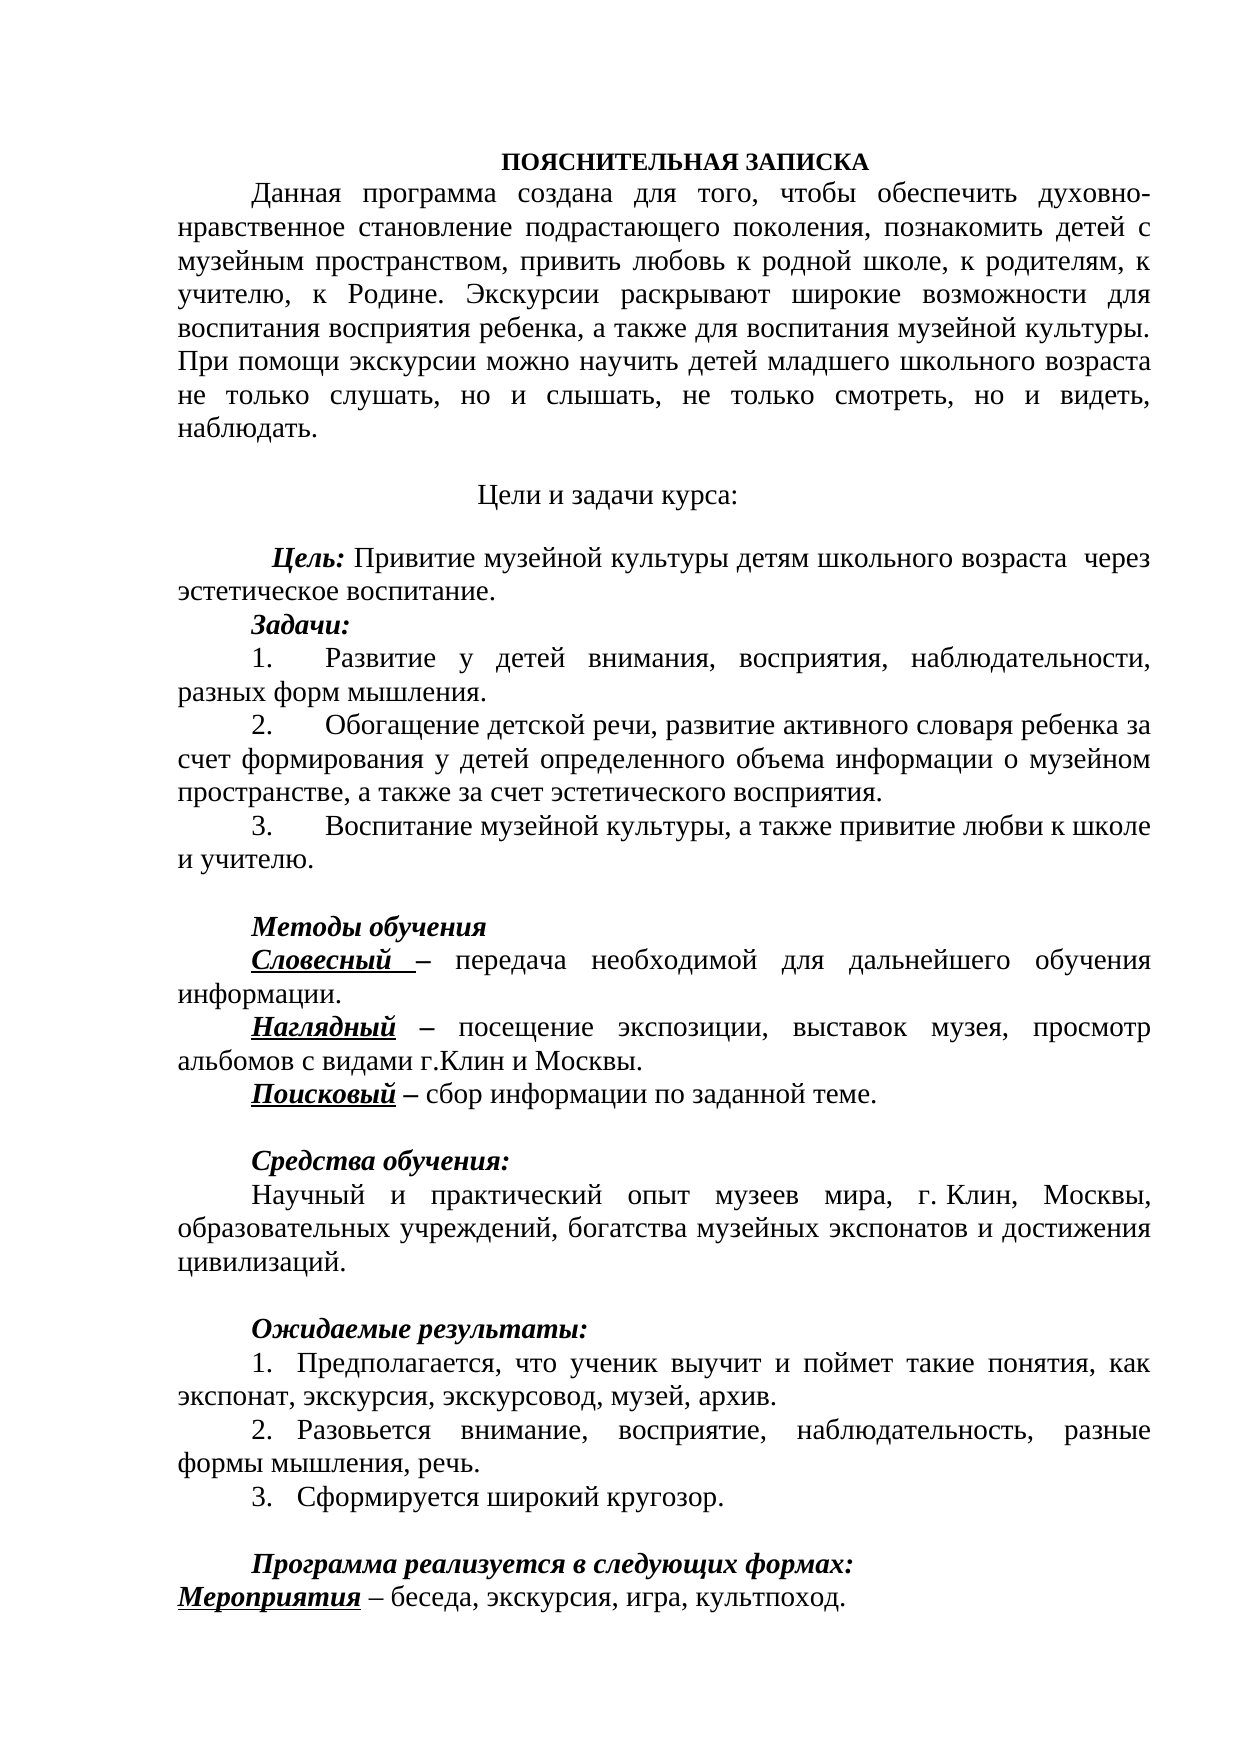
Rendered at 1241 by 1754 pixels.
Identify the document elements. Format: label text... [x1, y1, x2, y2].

text Средства обучения: [177, 1143, 1152, 1177]
list Разовьется внимание, восприятие, наблюдательность, разные формы мышления, речь. [177, 1412, 1152, 1479]
text Наглядный – посещение экспозиции, выставок музея, просмотр альбомов с видами г.Клин и Москвы. [177, 1009, 1152, 1076]
text Научный и практический опыт музеев мира, г. Клин, Москвы, образовательных учреждений, богатства музейных экспонатов и достижения цивилизаций. [177, 1177, 1152, 1278]
text Ожидаемые результаты: [177, 1311, 1152, 1345]
list Сформируется широкий кругозор. [177, 1479, 1152, 1512]
list Предполагается, что ученик выучит и поймет такие понятия, как экспонат, экскурсия, экскурсовод, музей, архив. [177, 1345, 1152, 1412]
text Поисковый – сбор информации по заданной теме. [177, 1076, 1152, 1110]
text Программа реализуется в следующих формах: [177, 1546, 1152, 1579]
text Задачи: [177, 607, 1152, 640]
list Обогащение детской речи, развитие активного словаря ребенка за счет формирования у детей определенного объема информации о музейном пространстве, а также за счет эстетического восприятия. [177, 707, 1152, 808]
text ПОЯСНИТЕЛЬНАЯ ЗАПИСКА [177, 147, 1152, 176]
text Словесный – передача необходимой для дальнейшего обучения информации. [177, 942, 1152, 1009]
text Мероприятия – беседа, экскурсия, игра, культпоход. [177, 1579, 1152, 1613]
list Воспитание музейной культуры, а также привитие любви к школе и учителю. [177, 808, 1152, 875]
text Цель: Привитие музейной культуры детям школьного возраста через эстетическое воспитание. [177, 540, 1152, 607]
text Цели и задачи курса: [177, 477, 1152, 511]
text Методы обучения [177, 909, 1152, 942]
list Развитие у детей внимания, восприятия, наблюдательности, разных форм мышления. [177, 640, 1152, 707]
text Данная программа создана для того, чтобы обеспечить духовно-нравственное становление подрастающего поколения, познакомить детей с музейным пространством, привить любовь к родной школе, к родителям, к учителю, к Родине. Экскурсии раскрывают широкие возможности для воспитания восприятия ребенка, а также для воспитания музейной культуры. При помощи экскурсии можно научить детей младшего школьного возраста не только слушать, но и слышать, не только смотреть, но и видеть, наблюдать. [177, 176, 1152, 444]
